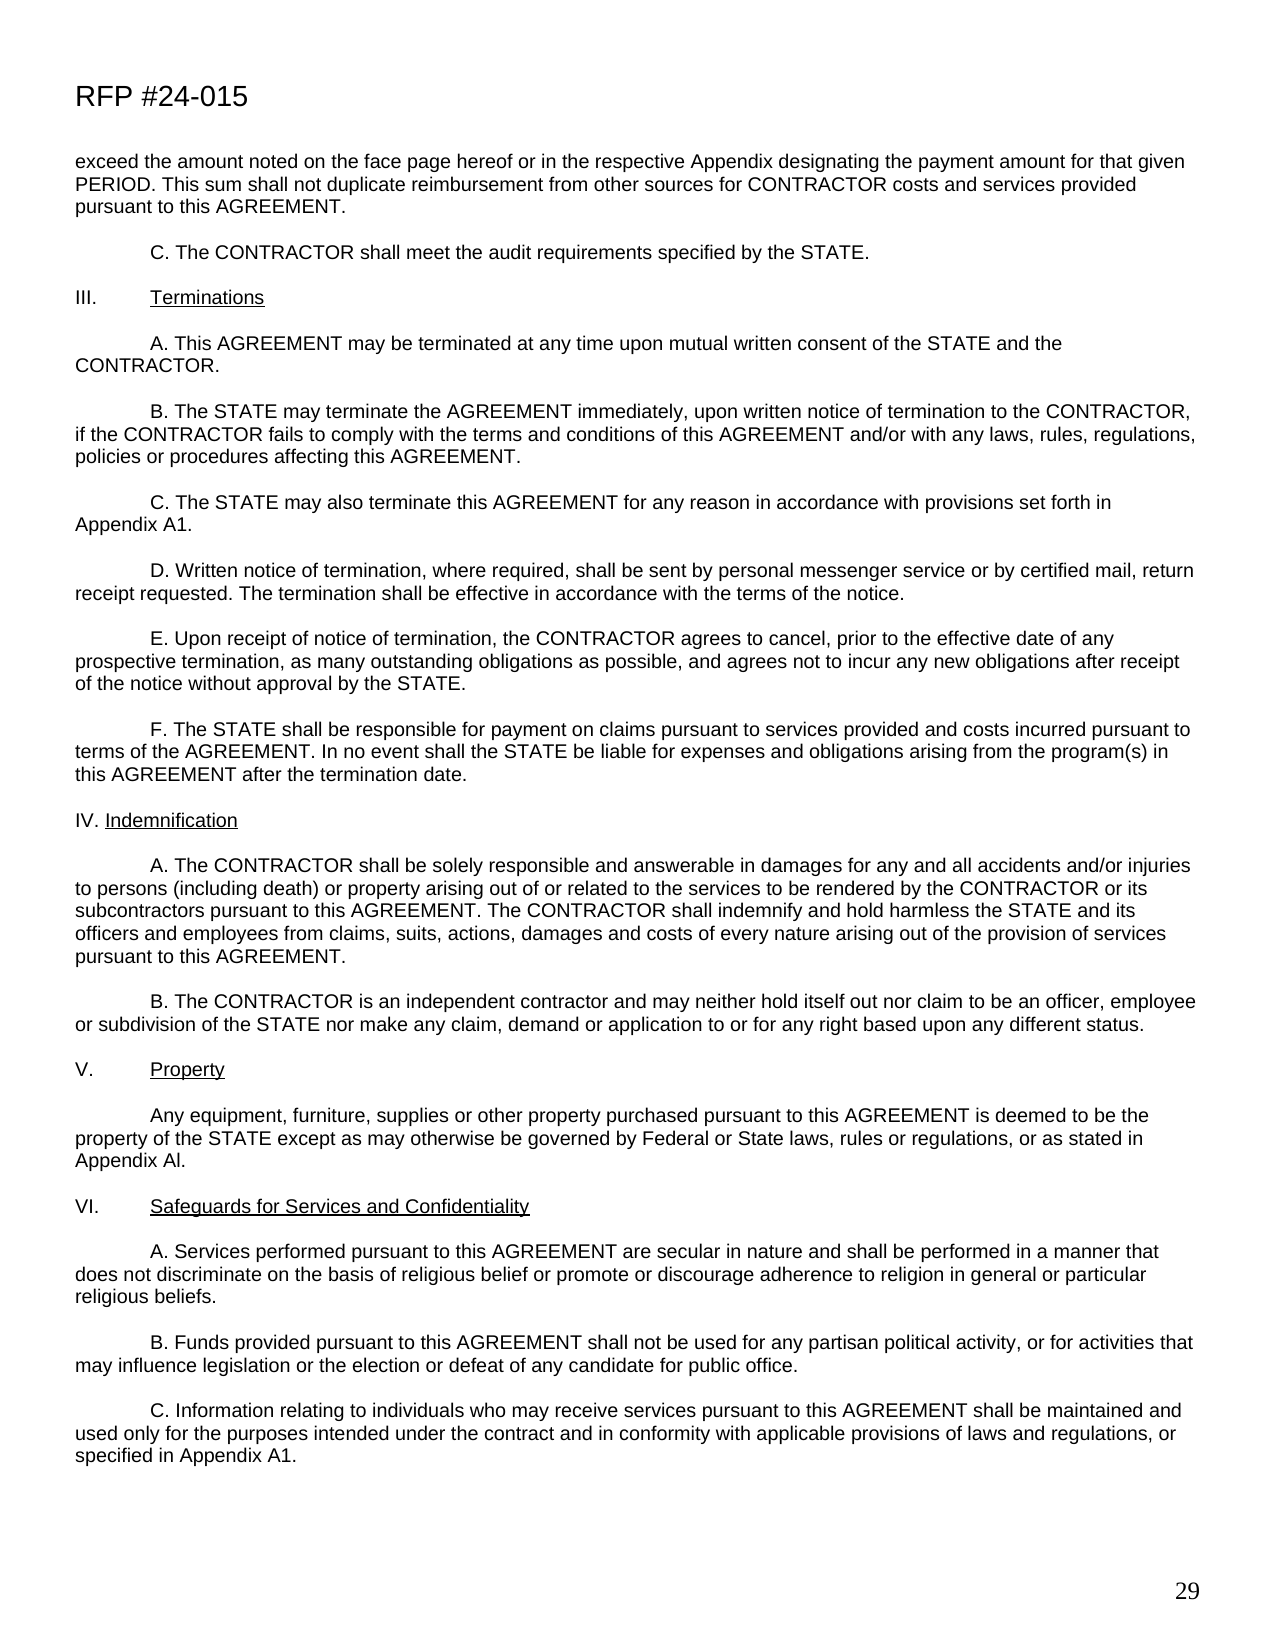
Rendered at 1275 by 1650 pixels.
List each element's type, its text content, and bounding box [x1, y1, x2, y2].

text IV. Indemnification [75, 808, 1200, 831]
text III. Terminations [75, 286, 1200, 309]
text A. Services performed pursuant to this AGREEMENT are secular in nature and shall be performed in a manner that does not discriminate on the basis of religious belief or promote or discourage adherence to religion in general or particular religious beliefs. [75, 1240, 1200, 1308]
text V. Property [75, 1058, 1200, 1081]
text VI. Safeguards for Services and Confidentiality [75, 1194, 1200, 1217]
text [75, 150, 1200, 218]
text C. Information relating to individuals who may receive services pursuant to this AGREEMENT shall be maintained and used only for the purposes intended under the contract and in conformity with applicable provisions of laws and regulations, or specified in Appendix A1. [75, 1399, 1200, 1467]
text B. The STATE may terminate the AGREEMENT immediately, upon written notice of termination to the CONTRACTOR, if the CONTRACTOR fails to comply with the terms and conditions of this AGREEMENT and/or with any laws, rules, regulations, policies or procedures affecting this AGREEMENT. [75, 400, 1200, 468]
text B. Funds provided pursuant to this AGREEMENT shall not be used for any partisan political activity, or for activities that may influence legislation or the election or defeat of any candidate for public office. [75, 1331, 1200, 1376]
text A. This AGREEMENT may be terminated at any time upon mutual written consent of the STATE and the CONTRACTOR. [75, 332, 1200, 377]
text E. Upon receipt of notice of termination, the CONTRACTOR agrees to cancel, prior to the effective date of any prospective termination, as many outstanding obligations as possible, and agrees not to incur any new obligations after receipt of the notice without approval by the STATE. [75, 627, 1200, 695]
text F. The STATE shall be responsible for payment on claims pursuant to services provided and costs incurred pursuant to terms of the AGREEMENT. In no event shall the STATE be liable for expenses and obligations arising from the program(s) in this AGREEMENT after the termination date. [75, 718, 1200, 786]
text B. The CONTRACTOR is an independent contractor and may neither hold itself out nor claim to be an officer, employee or subdivision of the STATE nor make any claim, demand or application to or for any right based upon any different status. [75, 990, 1200, 1036]
text C. The STATE may also terminate this AGREEMENT for any reason in accordance with provisions set forth in Appendix A1. [75, 491, 1200, 536]
text Any equipment, furniture, supplies or other property purchased pursuant to this AGREEMENT is deemed to be the property of the STATE except as may otherwise be governed by Federal or State laws, rules or regulations, or as stated in Appendix Al. [75, 1104, 1200, 1172]
text A. The CONTRACTOR shall be solely responsible and answerable in damages for any and all accidents and/or injuries to persons (including death) or property arising out of or related to the services to be rendered by the CONTRACTOR or its subcontractors pursuant to this AGREEMENT. The CONTRACTOR shall indemnify and hold harmless the STATE and its officers and employees from claims, suits, actions, damages and costs of every nature arising out of the provision of services pursuant to this AGREEMENT. [75, 854, 1200, 967]
text C. The CONTRACTOR shall meet the audit requirements specified by the STATE. [75, 241, 1200, 263]
text D. Written notice of termination, where required, shall be sent by personal messenger service or by certified mail, return receipt requested. The termination shall be effective in accordance with the terms of the notice. [75, 559, 1200, 604]
